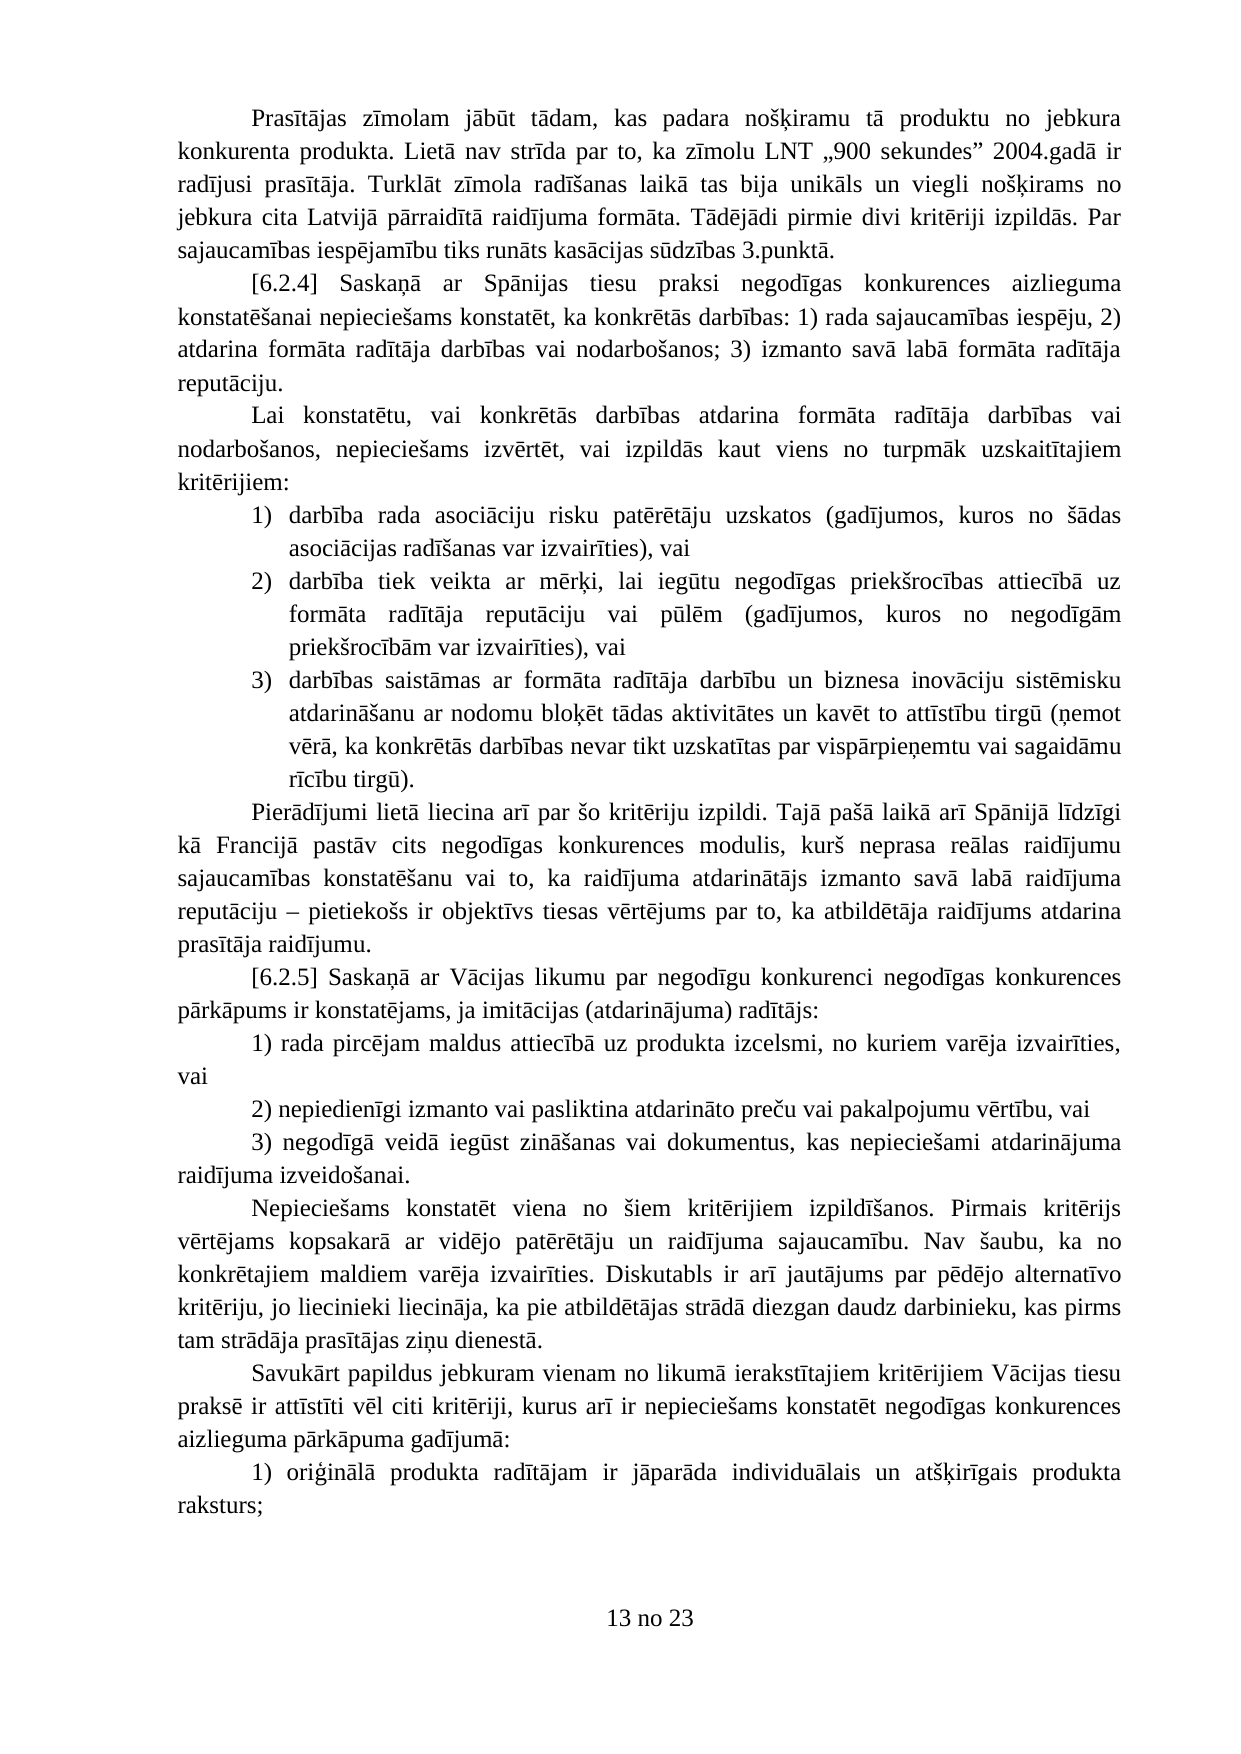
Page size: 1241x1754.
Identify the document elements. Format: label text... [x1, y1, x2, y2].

text Prasītājas zīmolam jābūt tādam, kas padara nošķiramu tā produktu no jebkura konkurenta produkta. Lietā nav strīda par to, ka zīmolu LNT „900 sekundes” 2004.gadā ir radījusi prasītāja. Turklāt zīmola radīšanas laikā tas bija unikāls un viegli nošķirams no jebkura cita Latvijā pārraidītā raidījuma formāta. Tādējādi pirmie divi kritēriji izpildās. Par sajaucamības iespējamību tiks runāts kasācijas sūdzības 3.punktā. [177, 103, 1122, 264]
list darbība rada asociāciju risku patērētāju uzskatos (gadījumos, kuros no šādas asociācijas radīšanas var izvairīties), vai [251, 500, 1122, 561]
text [6.2.5] Saskaņā ar Vācijas likumu par negodīgu konkurenci negodīgas konkurences pārkāpums ir konstatējams, ja imitācijas (atdarinājuma) radītājs: [177, 962, 1122, 1024]
list darbības saistāmas ar formāta radītāja darbību un biznesa inovāciju sistēmisku atdarināšanu ar nodomu bloķēt tādas aktivitātes un kavēt to attīstību tirgū (ņemot vērā, ka konkrētās darbības nevar tikt uzskatītas par vispārpieņemtu vai sagaidāmu rīcību tirgū). [251, 665, 1122, 793]
text 3) negodīgā veidā iegūst zināšanas vai dokumentus, kas nepieciešami atdarinājuma raidījuma izveidošanai. [177, 1127, 1122, 1189]
text 1) rada pircējam maldus attiecībā uz produkta izcelsmi, no kuriem varēja izvairīties, vai [177, 1028, 1122, 1090]
list darbība tiek veikta ar mērķi, lai iegūtu negodīgas priekšrocības attiecībā uz formāta radītāja reputāciju vai pūlēm (gadījumos, kuros no negodīgām priekšrocībām var izvairīties), vai [251, 566, 1122, 661]
text Lai konstatētu, vai konkrētās darbības atdarina formāta radītāja darbības vai nodarbošanos, nepieciešams izvērtēt, vai izpildās kaut viens no turpmāk uzskaitītajiem kritērijiem: [177, 401, 1122, 495]
text Pierādījumi lietā liecina arī par šo kritēriju izpildi. Tajā pašā laikā arī Spānijā līdzīgi kā Francijā pastāv cits negodīgas konkurences modulis, kurš neprasa reālas raidījumu sajaucamības konstatēšanu vai to, ka raidījuma atdarinātājs izmanto savā labā raidījuma reputāciju – pietiekošs ir objektīvs tiesas vērtējums par to, ka atbildētāja raidījums atdarina prasītāja raidījumu. [177, 797, 1122, 958]
text 2) nepiedienīgi izmanto vai pasliktina atdarināto preču vai pakalpojumu vērtību, vai [177, 1094, 1122, 1123]
text [6.2.4] Saskaņā ar Spānijas tiesu praksi negodīgas konkurences aizlieguma konstatēšanai nepieciešams konstatēt, ka konkrētās darbības: 1) rada sajaucamības iespēju, 2) atdarina formāta radītāja darbības vai nodarbošanos; 3) izmanto savā labā formāta radītāja reputāciju. [177, 268, 1122, 396]
text Nepieciešams konstatēt viena no šiem kritērijiem izpildīšanos. Pirmais kritērijs vērtējams kopsakarā ar vidējo patērētāju un raidījuma sajaucamību. Nav šaubu, ka no konkrētajiem maldiem varēja izvairīties. Diskutabls ir arī jautājums par pēdējo alternatīvo kritēriju, jo liecinieki liecināja, ka pie atbildētājas strādā diezgan daudz darbinieku, kas pirms tam strādāja prasītājas ziņu dienestā. [177, 1193, 1122, 1354]
text Savukārt papildus jebkuram vienam no likumā ierakstītajiem kritērijiem Vācijas tiesu praksē ir attīstīti vēl citi kritēriji, kurus arī ir nepieciešams konstatēt negodīgas konkurences aizlieguma pārkāpuma gadījumā: [177, 1358, 1122, 1453]
text 1) oriģinālā produkta radītājam ir jāparāda individuālais un atšķirīgais produkta raksturs; [177, 1457, 1122, 1519]
